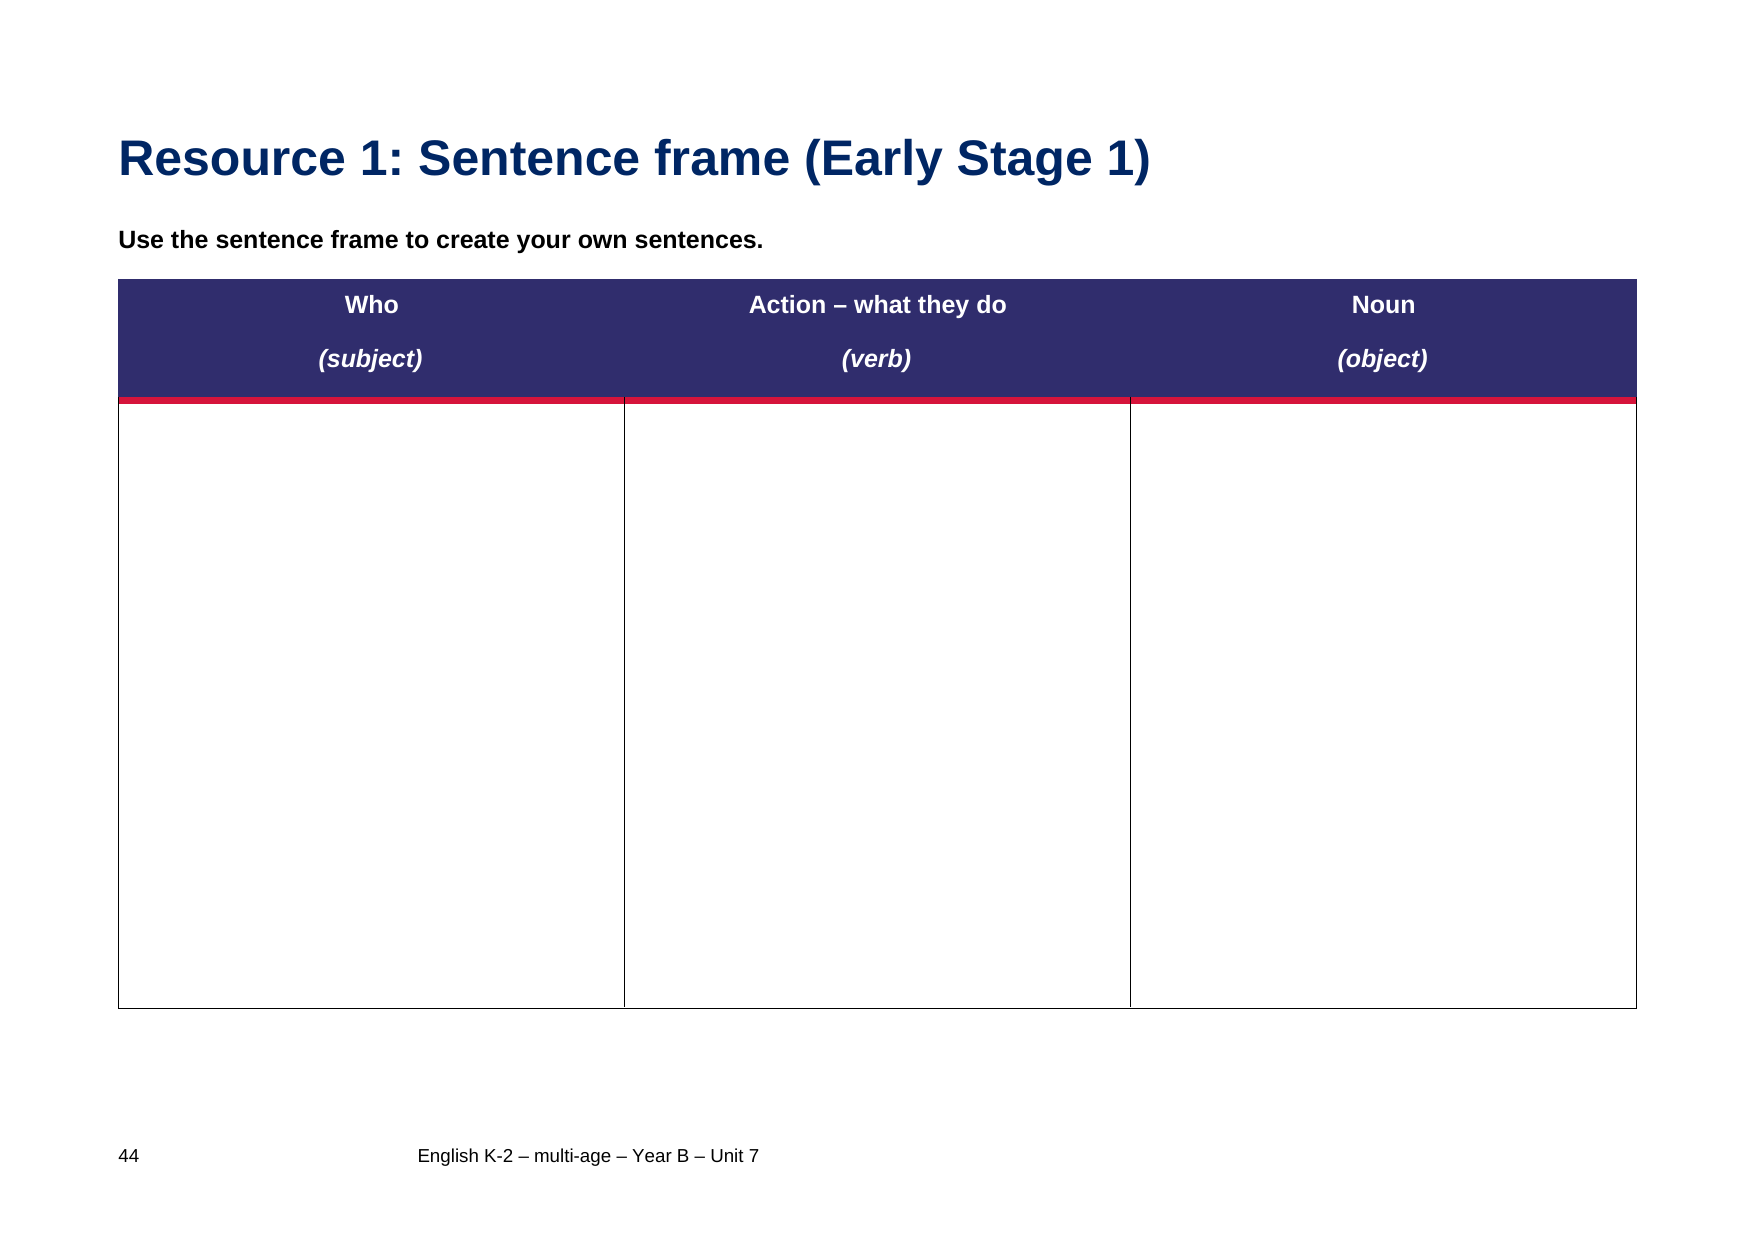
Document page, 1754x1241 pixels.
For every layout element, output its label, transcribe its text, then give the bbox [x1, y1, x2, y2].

table_cell [1131, 404, 1636, 1007]
table_cell [625, 404, 1130, 1007]
table_cell [119, 404, 624, 1007]
table_header Who (subject) [119, 280, 624, 397]
subtitle Resource 1: Sentence frame (Early Stage 1) [118, 128, 1636, 186]
table_header Noun (object) [1131, 280, 1636, 397]
table_header Action – what they do (verb) [625, 280, 1130, 397]
text Use the sentence frame to create your own sentences. [118, 225, 1636, 254]
